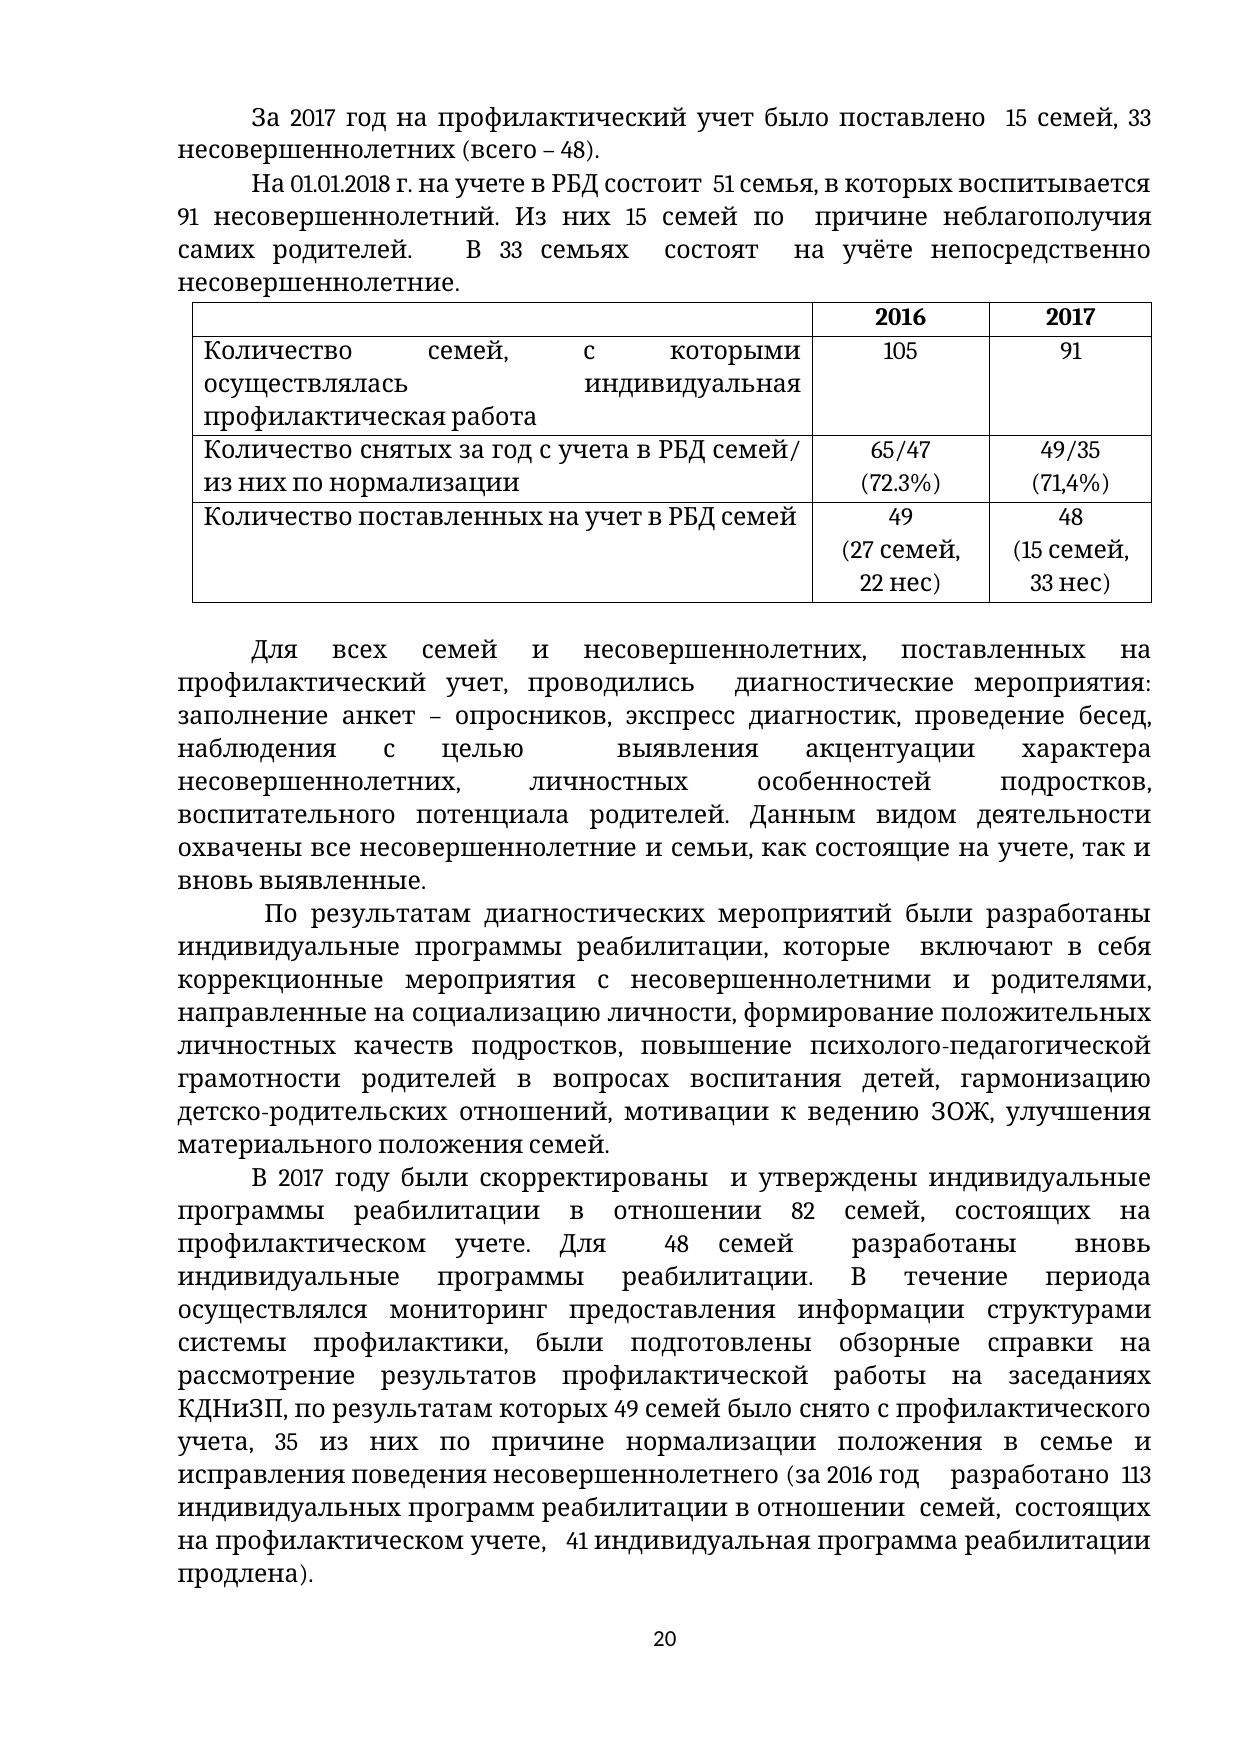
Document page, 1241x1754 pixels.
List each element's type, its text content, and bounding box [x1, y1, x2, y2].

table_cell 91 [990, 337, 1151, 435]
table_cell 65/47 (72.3%) [813, 436, 989, 502]
text По результатам диагностических мероприятий были разработаны индивидуальные программы реабилитации, которые включают в себя коррекционные мероприятия с несовершеннолетними и родителями, направленные на социализацию личности, формирование положительных личностных качеств подростков, повышение психолого-педагогической грамотности родителей в вопросах воспитания детей, гармонизацию детско-родительских отношений, мотивации к ведению ЗОЖ, улучшения материального положения семей. [177, 900, 1152, 1160]
table_header 2016 [813, 303, 989, 336]
table_cell 105 [813, 337, 989, 435]
table_cell 49 (27 семей, 22 нес) [813, 503, 989, 602]
table_cell 49/35 (71,4%) [990, 436, 1151, 502]
table_header 2017 [990, 303, 1151, 336]
table_cell Количество семей, с которыми осуществлялась индивидуальная профилактическая работа [193, 337, 812, 435]
text На 01.01.2018 г. на учете в РБД состоит 51 семья, в которых воспитывается 91 несовершеннолетний. Из них 15 семей по причине неблагополучия самих родителей. В 33 семьях состоят на учёте непосредственно несовершеннолетние. [177, 169, 1152, 297]
text В 2017 году были скорректированы и утверждены индивидуальные программы реабилитации в отношении 82 семей, состоящих на профилактическом учете. Для 48 семей разработаны вновь индивидуальные программы реабилитации. В течение периода осуществлялся мониторинг предоставления информации структурами системы профилактики, были подготовлены обзорные справки на рассмотрение результатов профилактической работы на заседаниях КДНиЗП, по результатам которых 49 семей было снято с профилактического учета, 35 из них по причине нормализации положения в семье и исправления поведения несовершеннолетнего (за 2016 год разработано 113 индивидуальных программ реабилитации в отношении семей, состоящих на профилактическом учете, 41 индивидуальная программа реабилитации продлена). [177, 1164, 1152, 1589]
table_cell 48 (15 семей, 33 нес) [990, 503, 1151, 602]
table_cell Количество поставленных на учет в РБД семей [193, 503, 812, 602]
text За 2017 год на профилактический учет было поставлено 15 семей, 33 несовершеннолетних (всего – 48). [177, 103, 1152, 165]
table_header [193, 303, 812, 336]
table_cell Количество снятых за год с учета в РБД семей/ из них по нормализации [193, 436, 812, 502]
text Для всех семей и несовершеннолетних, поставленных на профилактический учет, проводились диагностические мероприятия: заполнение анкет – опросников, экспресс диагностик, проведение бесед, наблюдения с целью выявления акцентуации характера несовершеннолетних, личностных особенностей подростков, воспитательного потенциала родителей. Данным видом деятельности охвачены все несовершеннолетние и семьи, как состоящие на учете, так и вновь выявленные. [177, 636, 1152, 896]
